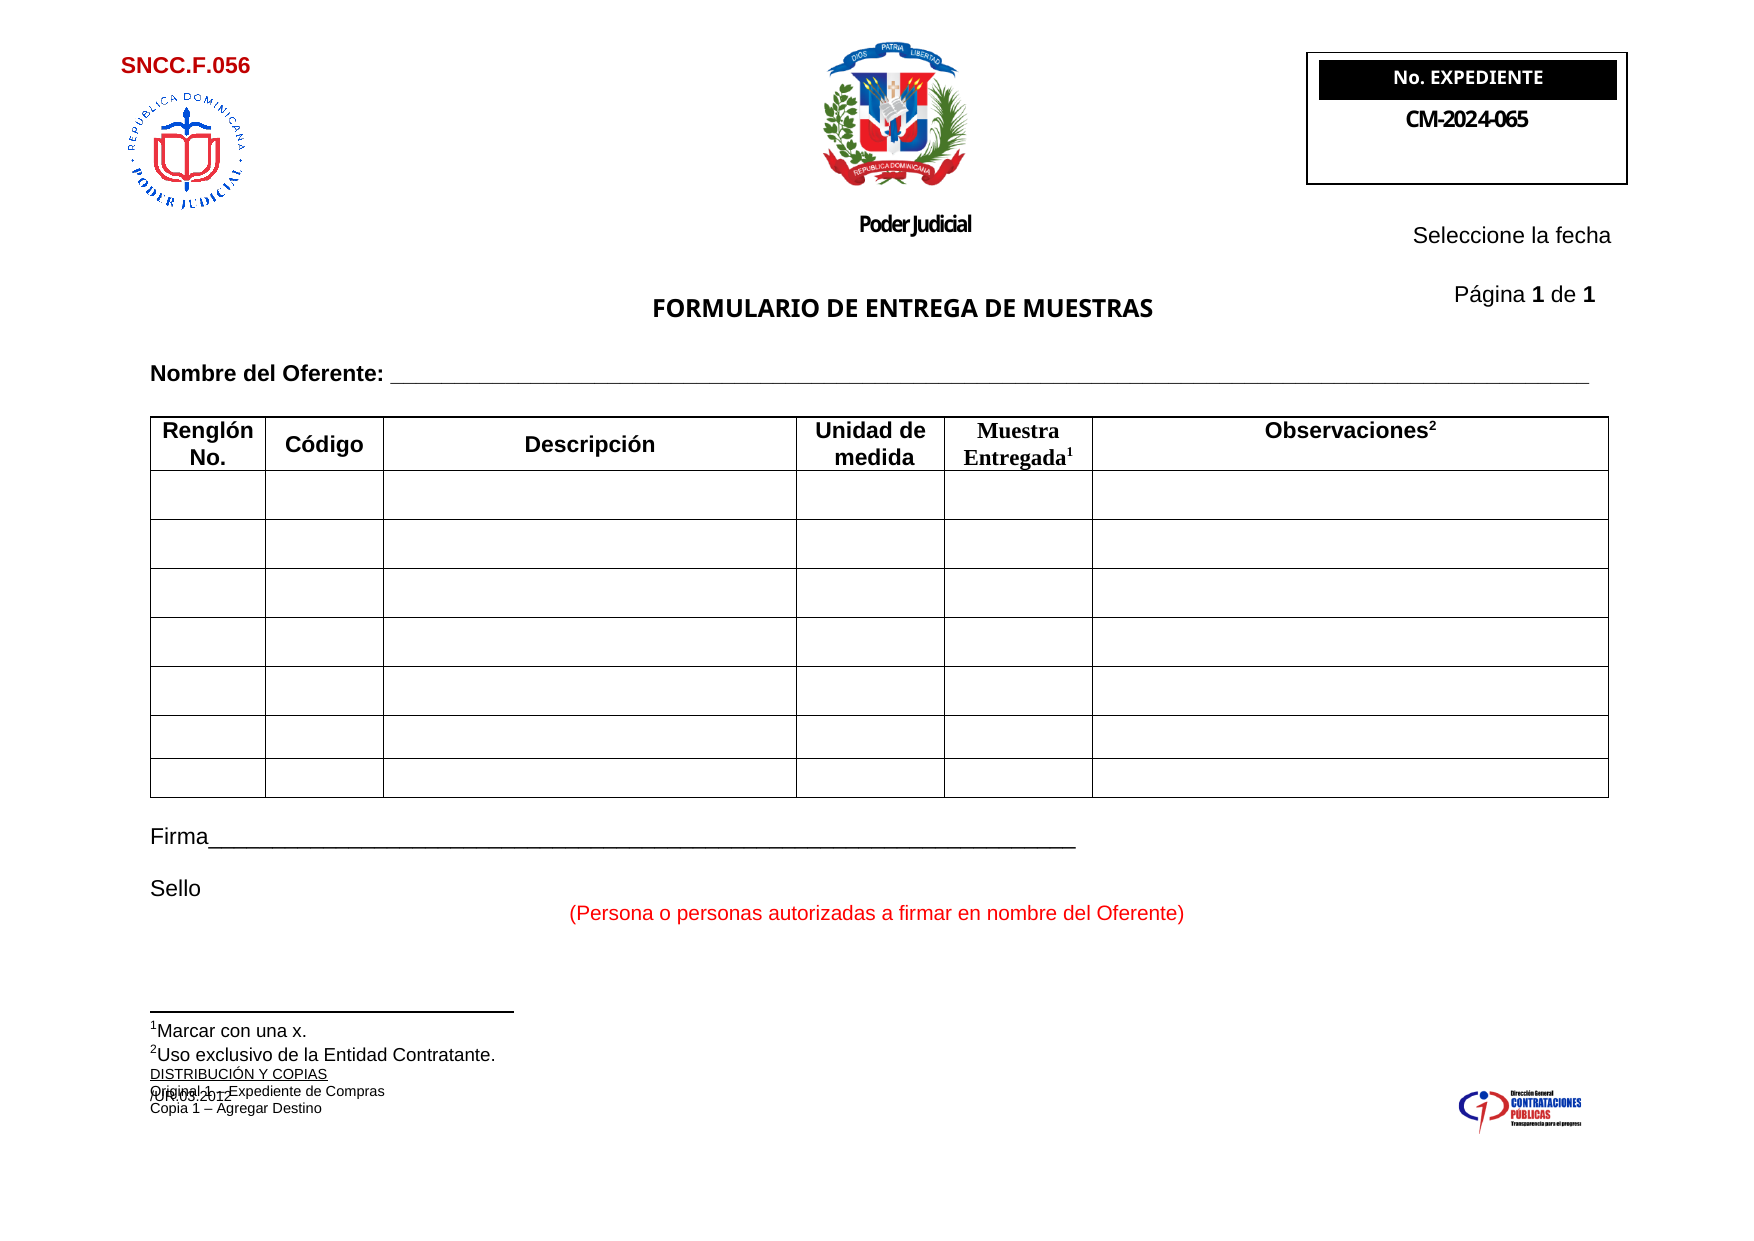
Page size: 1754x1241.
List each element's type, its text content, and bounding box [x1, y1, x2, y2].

table_cell [797, 759, 944, 797]
table_cell [266, 471, 383, 519]
table_cell [1093, 618, 1608, 666]
table_cell [945, 667, 1092, 715]
table_cell [384, 716, 796, 758]
table_cell [384, 471, 796, 519]
table_cell [384, 618, 796, 666]
table_cell [797, 618, 944, 666]
table_header Observaciones [1093, 418, 1608, 470]
table_cell [797, 520, 944, 568]
picture [1458, 1090, 1582, 1134]
table_header Muestra Entregada [945, 418, 1092, 470]
table_cell [1093, 520, 1608, 568]
table_header Unidad de medida [797, 418, 944, 470]
table_cell [945, 618, 1092, 666]
text Sello [150, 874, 1604, 901]
table_cell [151, 520, 265, 568]
table_header Renglón No. [151, 418, 265, 470]
table_cell [266, 520, 383, 568]
table_cell [384, 667, 796, 715]
table_cell [797, 667, 944, 715]
table_cell [1093, 667, 1608, 715]
table_cell [266, 569, 383, 617]
table_cell [384, 569, 796, 617]
table_cell [1093, 759, 1608, 797]
table_cell [384, 759, 796, 797]
table_cell [266, 618, 383, 666]
table_cell [797, 569, 944, 617]
text (Persona o personas autorizadas a firmar en nombre del Oferente) [150, 901, 1604, 925]
table_cell [266, 759, 383, 797]
text Nombre del Oferente: ______________________________________________________________________________________________ [150, 360, 1604, 386]
picture [113, 80, 259, 223]
table_cell [151, 759, 265, 797]
table_cell [151, 569, 265, 617]
table_cell [945, 716, 1092, 758]
table_cell [151, 716, 265, 758]
picture [822, 41, 968, 186]
table_cell [151, 471, 265, 519]
table_cell [797, 716, 944, 758]
table_cell [266, 716, 383, 758]
text Firma____________________________________________________________________ [150, 823, 1604, 849]
table_header Descripción [384, 418, 796, 470]
table_cell [1093, 569, 1608, 617]
table_cell [384, 520, 796, 568]
table_cell [151, 618, 265, 666]
table_header Código [266, 418, 383, 470]
table_cell [945, 569, 1092, 617]
table_cell [1093, 716, 1608, 758]
table_cell [266, 667, 383, 715]
table_cell [945, 759, 1092, 797]
table_cell [945, 471, 1092, 519]
table_cell [797, 471, 944, 519]
table_cell [945, 520, 1092, 568]
table_cell [151, 667, 265, 715]
table_cell [1093, 471, 1608, 519]
